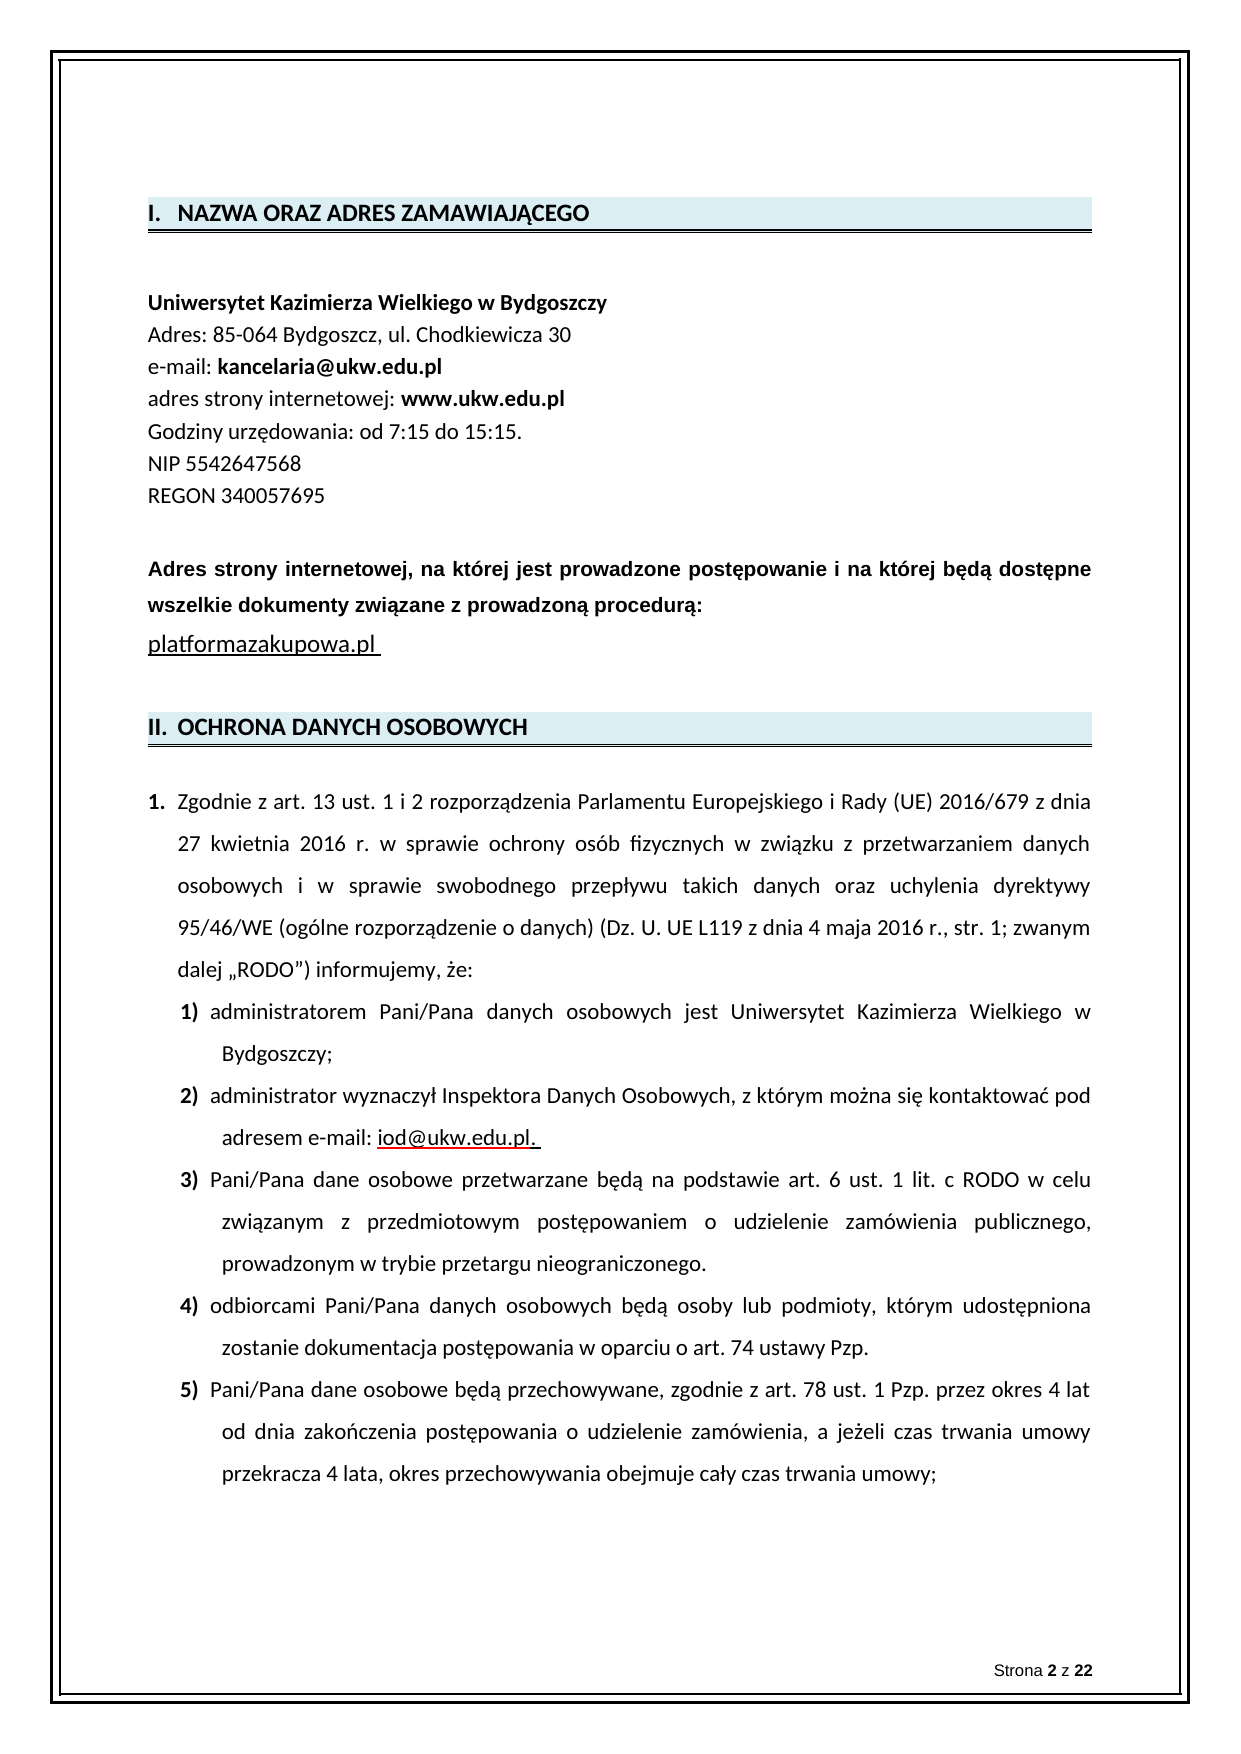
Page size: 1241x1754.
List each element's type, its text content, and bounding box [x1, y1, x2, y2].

list OCHRONA DANYCH OSOBOWYCH [148, 712, 1092, 744]
text e-mail: kancelaria@ukw.edu.pl [148, 352, 1093, 380]
list NAZWA ORAZ ADRES ZAMAWIAJĄCEGO [148, 197, 1092, 229]
list Pani/Pana dane osobowe będą przechowywane, zgodnie z art. 78 ust. 1 Pzp. przez okres 4 lat od dnia zakończenia postępowania o udzielenie zamówienia, a jeżeli czas trwania umowy przekracza 4 lata, okres przechowywania obejmuje cały czas trwania umowy; [180, 1375, 1092, 1487]
list Pani/Pana dane osobowe przetwarzane będą na podstawie art. 6 ust. 1 lit. c RODO w celu związanym z przedmiotowym postępowaniem o udzielenie zamówienia publicznego, prowadzonym w trybie przetargu nieograniczonego. [180, 1165, 1092, 1277]
text Adres: 85-064 Bydgoszcz, ul. Chodkiewicza 30 [148, 320, 1093, 348]
list administratorem Pani/Pana danych osobowych jest Uniwersytet Kazimierza Wielkiego w Bydgoszczy; [180, 997, 1092, 1067]
list Zgodnie z art. 13 ust. 1 i 2 rozporządzenia Parlamentu Europejskiego i Rady (UE) 2016/679 z dnia 27 kwietnia 2016 r. w sprawie ochrony osób fizycznych w związku z przetwarzaniem danych osobowych i w sprawie swobodnego przepływu takich danych oraz uchylenia dyrektywy 95/46/WE (ogólne rozporządzenie o danych) (Dz. U. UE L119 z dnia 4 maja 2016 r., str. 1; zwanym dalej „RODO”) informujemy, że: [148, 787, 1092, 983]
text Godziny urzędowania: od 7:15 do 15:15. [148, 417, 1093, 445]
text adres strony internetowej: www.ukw.edu.pl [148, 384, 1093, 413]
text Uniwersytet Kazimierza Wielkiego w Bydgoszczy [148, 288, 1093, 316]
text platformazakupowa.pl [148, 628, 1092, 659]
text REGON 340057695 [148, 481, 1093, 509]
list odbiorcami Pani/Pana danych osobowych będą osoby lub podmioty, którym udostępniona zostanie dokumentacja postępowania w oparciu o art. 74 ustawy Pzp. [180, 1291, 1092, 1361]
text Adres strony internetowej, na której jest prowadzone postępowanie i na której będą dostępne wszelkie dokumenty związane z prowadzoną procedurą: [148, 556, 1092, 616]
text NIP 5542647568 [148, 449, 1093, 477]
list administrator wyznaczył Inspektora Danych Osobowych, z którym można się kontaktować pod adresem e-mail: iod@ukw.edu.pl. [180, 1081, 1092, 1151]
